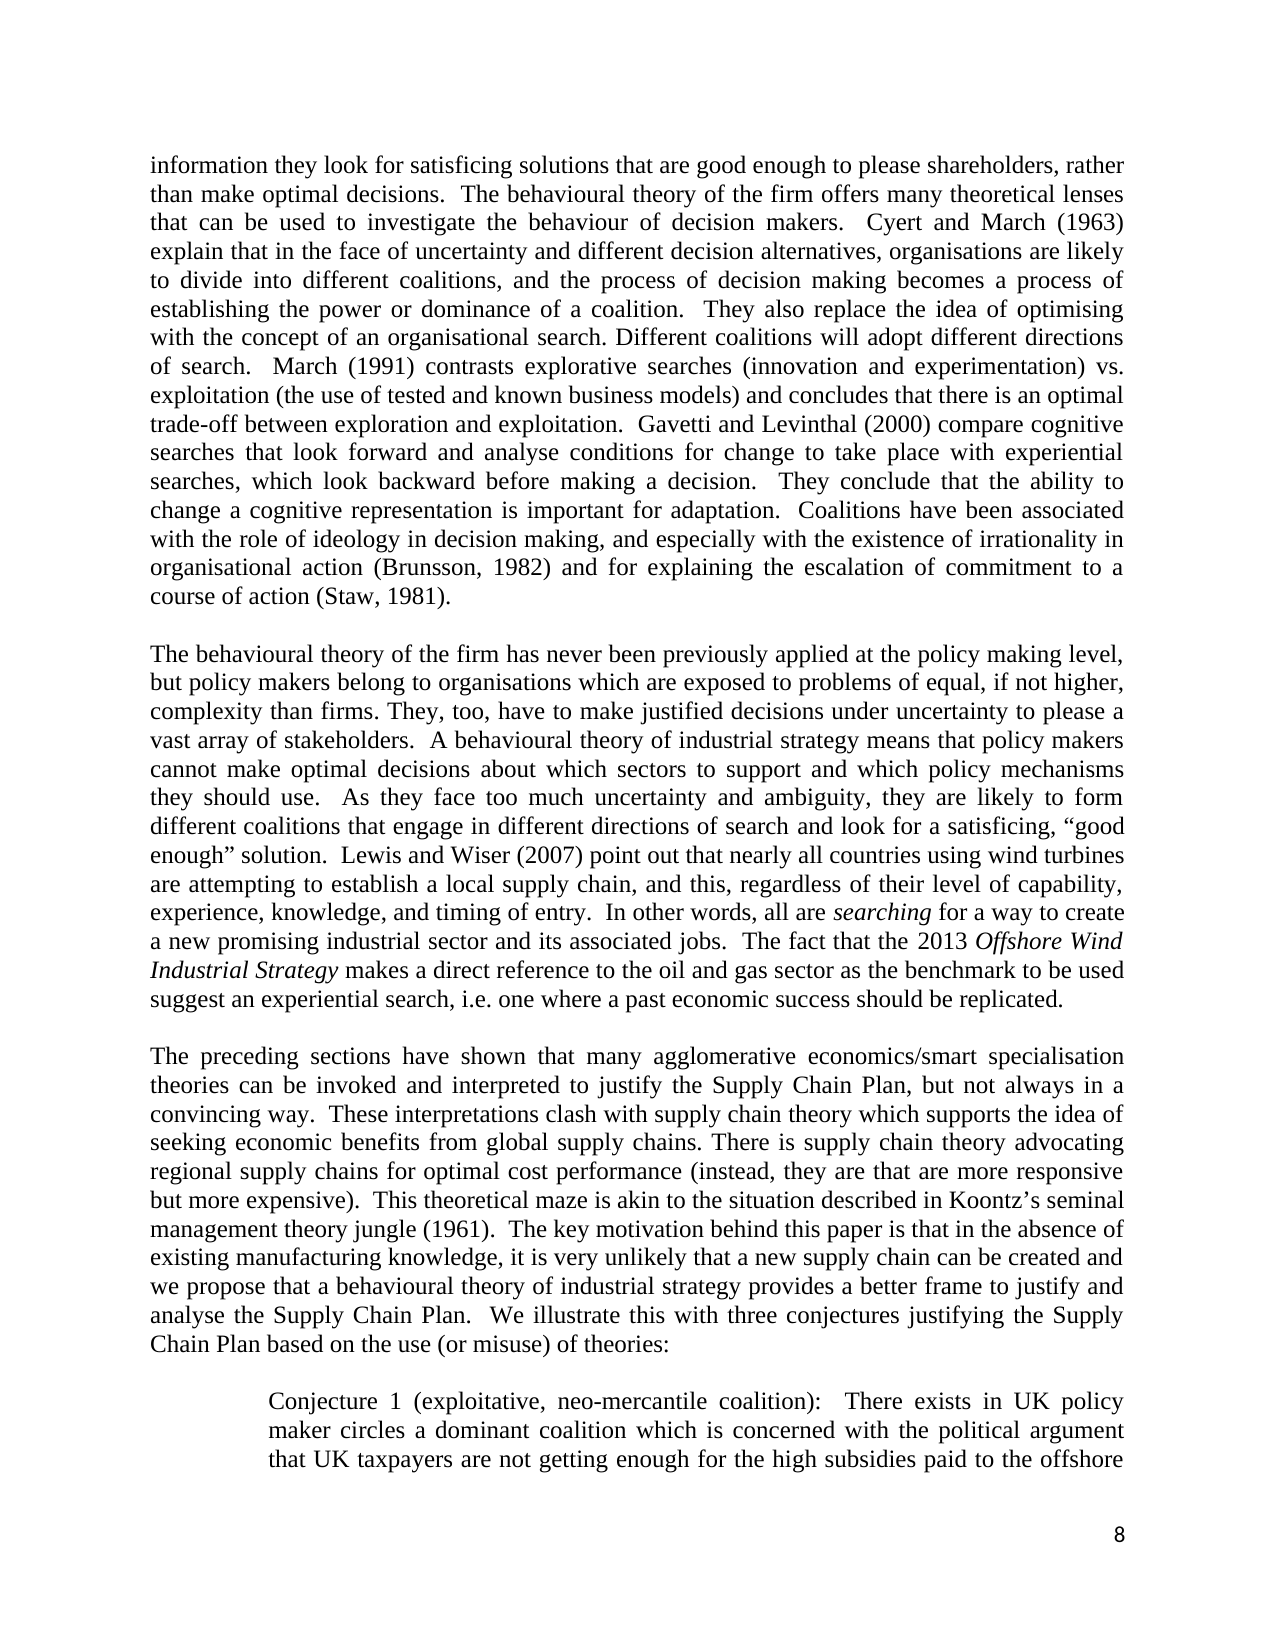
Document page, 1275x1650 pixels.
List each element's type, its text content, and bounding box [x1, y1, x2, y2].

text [268, 1386, 1125, 1472]
text The preceding sections have shown that many agglomerative economics/smart specialisation theories can be invoked and interpreted to justify the Supply Chain Plan, but not always in a convincing way. These interpretations clash with supply chain theory which supports the idea of seeking economic benefits from global supply chains. There is supply chain theory advocating regional supply chains for optimal cost performance (instead, they are that are more responsive but more expensive). This theoretical maze is akin to the situation described in Koontz’s seminal management theory jungle (1961). The key motivation behind this paper is that in the absence of existing manufacturing knowledge, it is very unlikely that a new supply chain can be created and we propose that a behavioural theory of industrial strategy provides a better frame to justify and analyse the Supply Chain Plan. We illustrate this with three conjectures justifying the Supply Chain Plan based on the use (or misuse) of theories: [150, 1041, 1125, 1357]
text The behavioural theory of the firm has never been previously applied at the policy making level, but policy makers belong to organisations which are exposed to problems of equal, if not higher, complexity than firms. They, too, have to make justified decisions under uncertainty to please a vast array of stakeholders. A behavioural theory of industrial strategy means that policy makers cannot make optimal decisions about which sectors to support and which policy mechanisms they should use. As they face too much uncertainty and ambiguity, they are likely to form different coalitions that engage in different directions of search and look for a satisficing, “good enough” solution. Lewis and Wiser (2007) point out that nearly all countries using wind turbines are attempting to establish a local supply chain, and this, regardless of their level of capability, experience, knowledge, and timing of entry. In other words, all are searching for a way to create a new promising industrial sector and its associated jobs. The fact that the 2013 Offshore Wind Industrial Strategy makes a direct reference to the oil and gas sector as the benchmark to be used suggest an experiential search, i.e. one where a past economic success should be replicated. [150, 639, 1125, 1012]
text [150, 150, 1125, 610]
